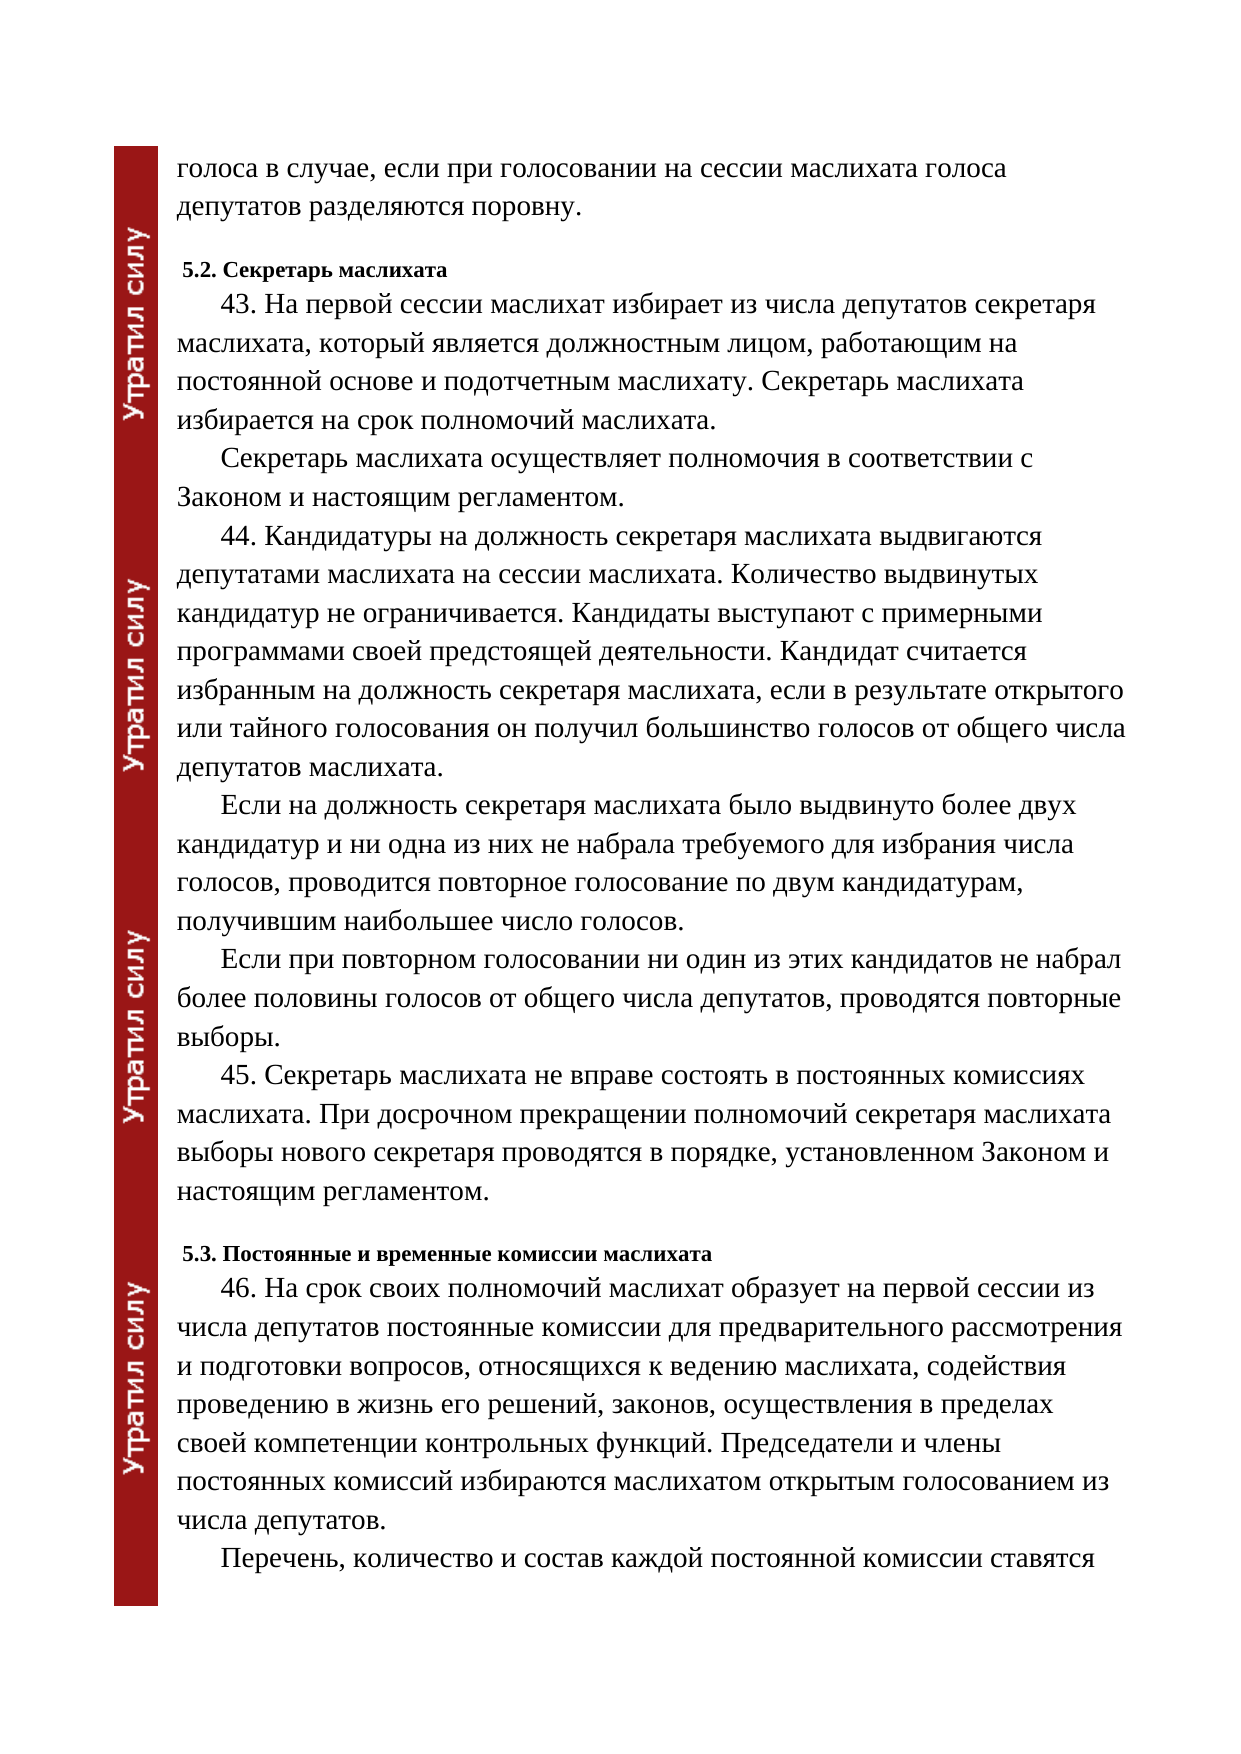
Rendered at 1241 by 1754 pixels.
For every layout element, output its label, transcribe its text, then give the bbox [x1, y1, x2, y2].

picture [114, 252, 158, 256]
text 5.3. Постоянные и временные комиссии маслихата [112, 1240, 1128, 1267]
text 43. На первой сессии маслихат избирает из числа депутатов секретаря маслихата, который является должностным лицом, работающим на постоянной основе и подотчетным маслихату. Секретарь маслихата избирается на срок полномочий маслихата. Секретарь маслихата осуществляет полномочия в соответствии с Законом и настоящим регламентом. 44. Кандидатуры на должность секретаря маслихата выдвигаются депутатами маслихата на сессии маслихата. Количество выдвинутых кандидатур не ограничивается. Кандидаты выступают с примерными программами своей предстоящей деятельности. Кандидат считается избранным на должность секретаря маслихата, если в результате открытого или тайного голосования он получил большинство голосов от общего числа депутатов маслихата. Если на должность секретаря маслихата было выдвинуто более двух кандидатур и ни одна из них не набрала требуемого для избрания числа голосов, проводится повторное голосование по двум кандидатурам, получившим наибольшее число голосов. Если при повторном голосовании ни один из этих кандидатов не набрал более половины голосов от общего числа депутатов, проводятся повторные выборы. 45. Секретарь маслихата не вправе состоять в постоянных комиссиях маслихата. При досрочном прекращении полномочий секретаря маслихата выборы нового секретаря проводятся в порядке, установленном Законом и настоящим регламентом. [112, 286, 1128, 1237]
picture [114, 146, 158, 150]
picture [114, 1267, 158, 1271]
picture [114, 282, 158, 286]
picture [114, 1574, 158, 1606]
text 5.2. Секретарь маслихата [112, 256, 1128, 282]
